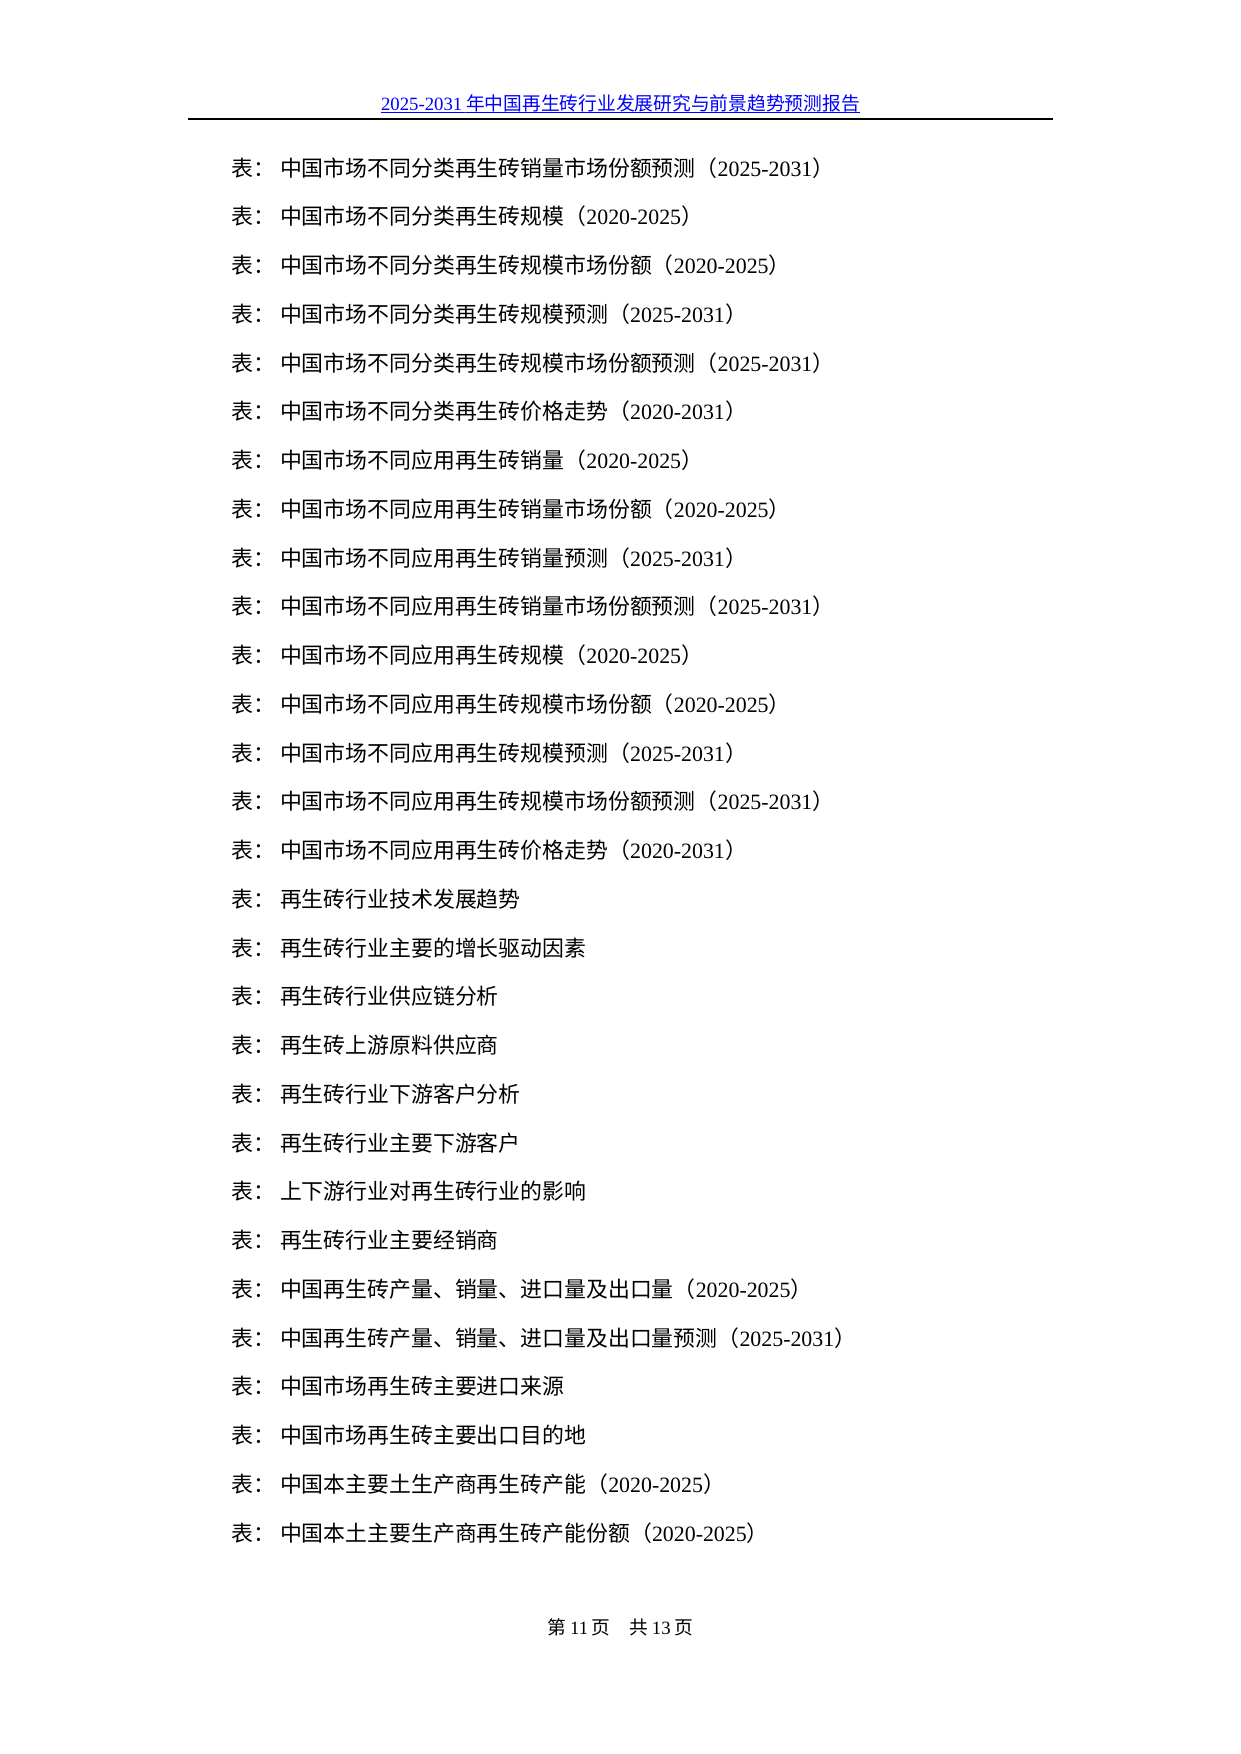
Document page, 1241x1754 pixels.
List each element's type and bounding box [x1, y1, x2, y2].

text [187, 150, 1053, 1548]
